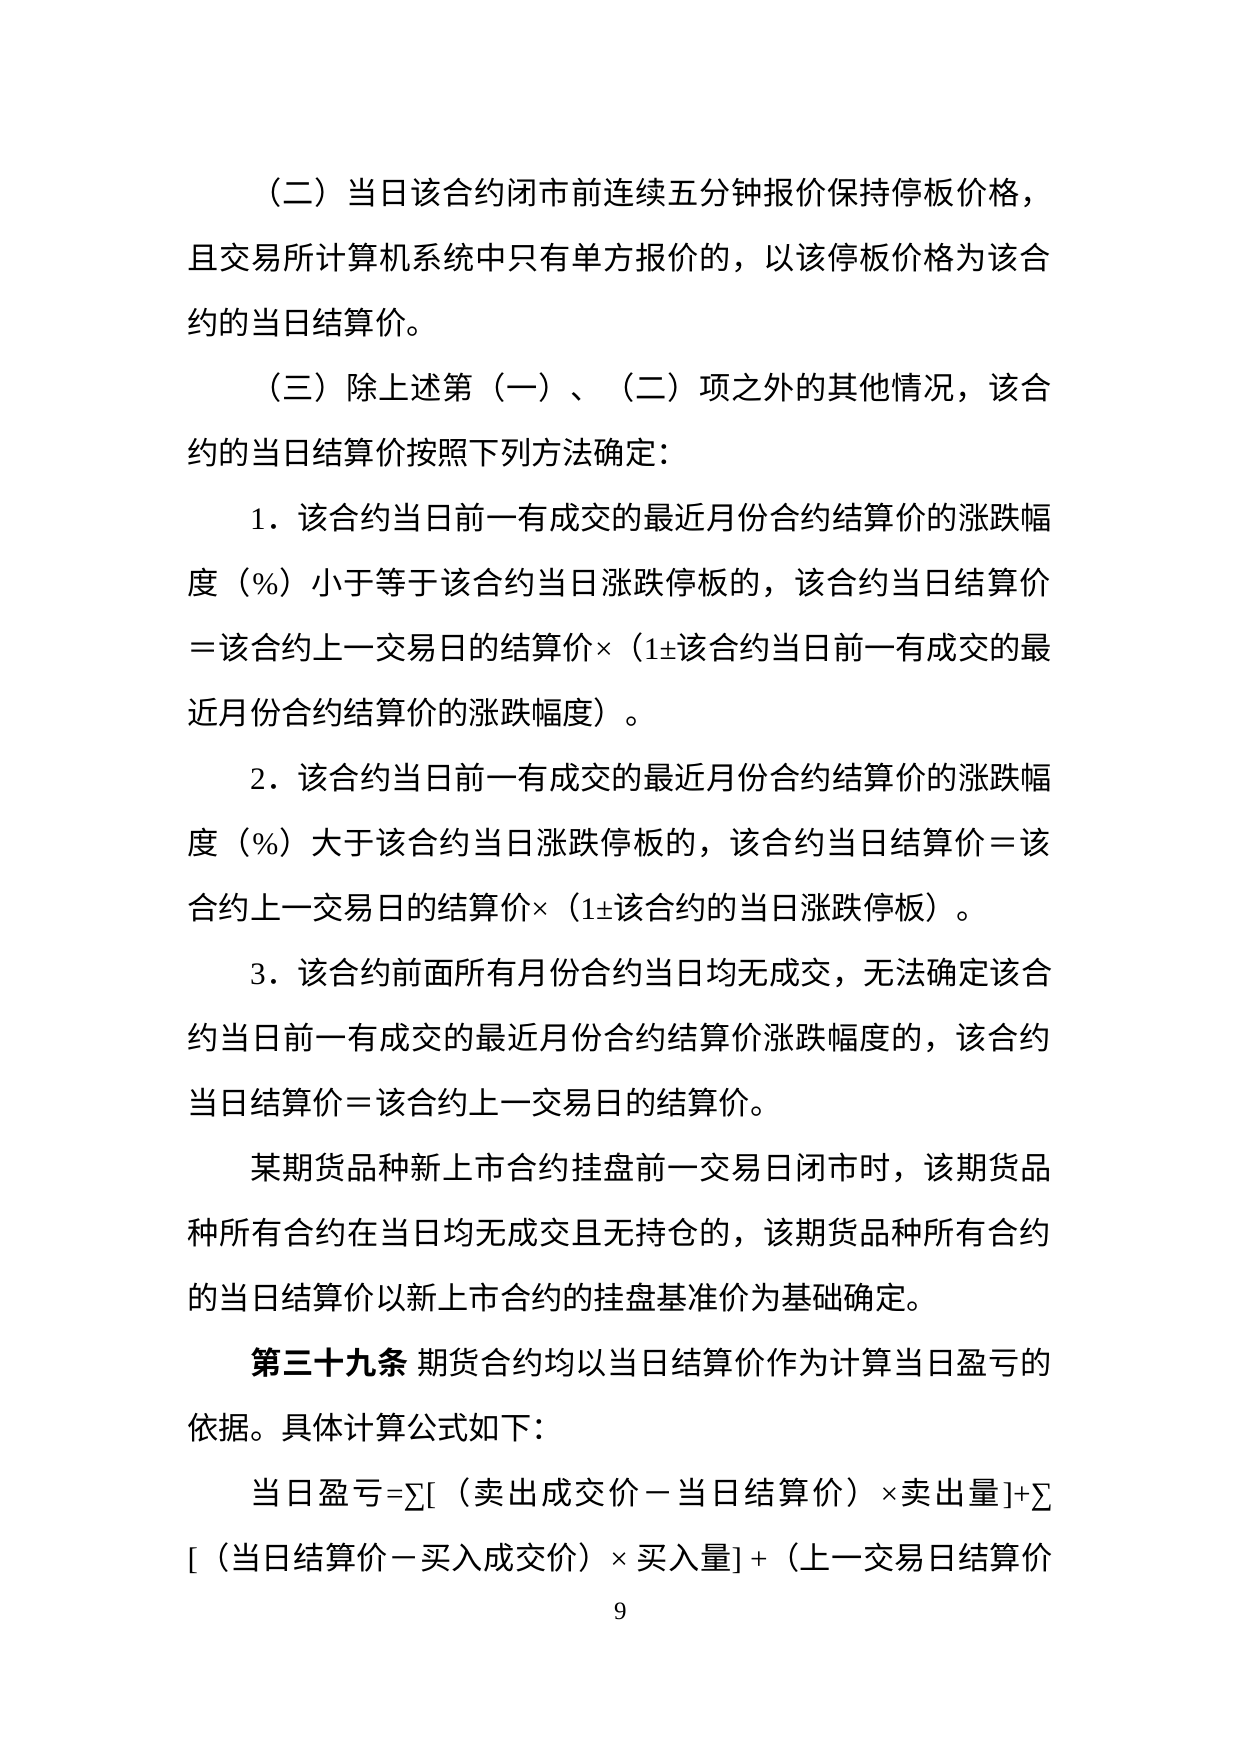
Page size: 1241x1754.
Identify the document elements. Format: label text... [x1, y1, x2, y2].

text （二）当日该合约闭市前连续五分钟报价保持停板价格，且交易所计算机系统中只有单方报价的，以该停板价格为该合约的当日结算价。 [187, 158, 1053, 353]
text 1．该合约当日前一有成交的最近月份合约结算价的涨跌幅度（%）小于等于该合约当日涨跌停板的，该合约当日结算价＝该合约上一交易日的结算价×（1±该合约当日前一有成交的最近月份合约结算价的涨跌幅度）。 [187, 483, 1053, 743]
text 第三十九条 期货合约均以当日结算价作为计算当日盈亏的依据。具体计算公式如下： [187, 1328, 1053, 1458]
text （三）除上述第（一）、（二）项之外的其他情况，该合约的当日结算价按照下列方法确定： [187, 353, 1053, 483]
text 某期货品种新上市合约挂盘前一交易日闭市时，该期货品种所有合约在当日均无成交且无持仓的，该期货品种所有合约的当日结算价以新上市合约的挂盘基准价为基础确定。 [187, 1133, 1053, 1328]
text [187, 1458, 1053, 1588]
text 3．该合约前面所有月份合约当日均无成交，无法确定该合约当日前一有成交的最近月份合约结算价涨跌幅度的，该合约当日结算价＝该合约上一交易日的结算价。 [187, 938, 1053, 1133]
text 2．该合约当日前一有成交的最近月份合约结算价的涨跌幅度（%）大于该合约当日涨跌停板的，该合约当日结算价＝该合约上一交易日的结算价×（1±该合约的当日涨跌停板）。 [187, 743, 1053, 938]
